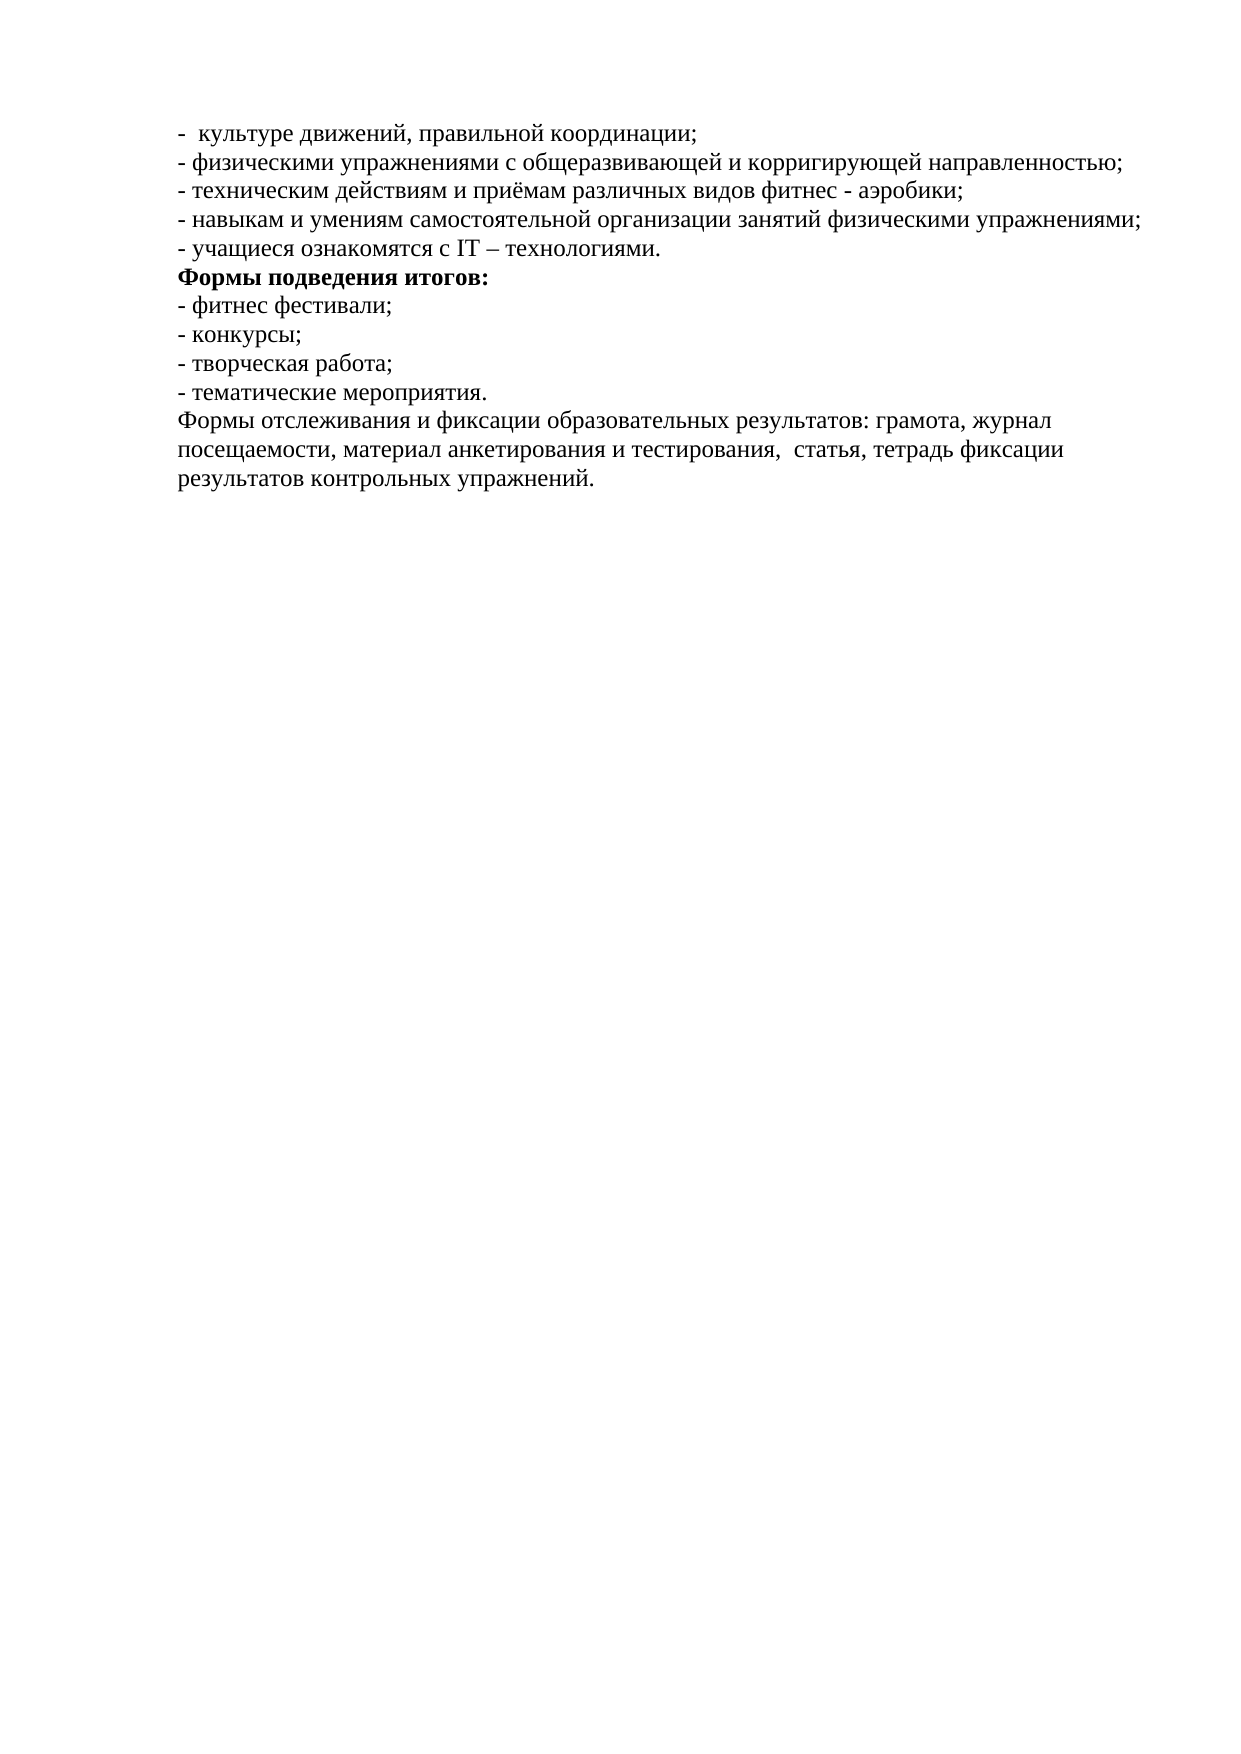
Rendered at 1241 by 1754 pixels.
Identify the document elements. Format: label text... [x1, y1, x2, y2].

text - культуре движений, правильной координации; [177, 118, 1152, 147]
text - учащиеся ознакомятся с IT – технологиями. [177, 233, 1152, 262]
text Формы отслеживания и фиксации образовательных результатов: грамота, журнал посещаемости, материал анкетирования и тестирования, статья, тетрадь фиксации результатов контрольных упражнений. [177, 406, 1152, 492]
text - техническим действиям и приёмам различных видов фитнес - аэробики; [177, 176, 1152, 204]
text - тематические мероприятия. [177, 377, 1152, 406]
text - физическими упражнениями с общеразвивающей и корригирующей направленностью; [177, 147, 1152, 176]
text - конкурсы; [177, 319, 1152, 348]
text - фитнес фестивали; [177, 291, 1152, 319]
text - навыкам и умениям самостоятельной организации занятий физическими упражнениями; [177, 204, 1152, 233]
text Формы подведения итогов: [177, 262, 1152, 291]
text - творческая работа; [177, 348, 1152, 377]
